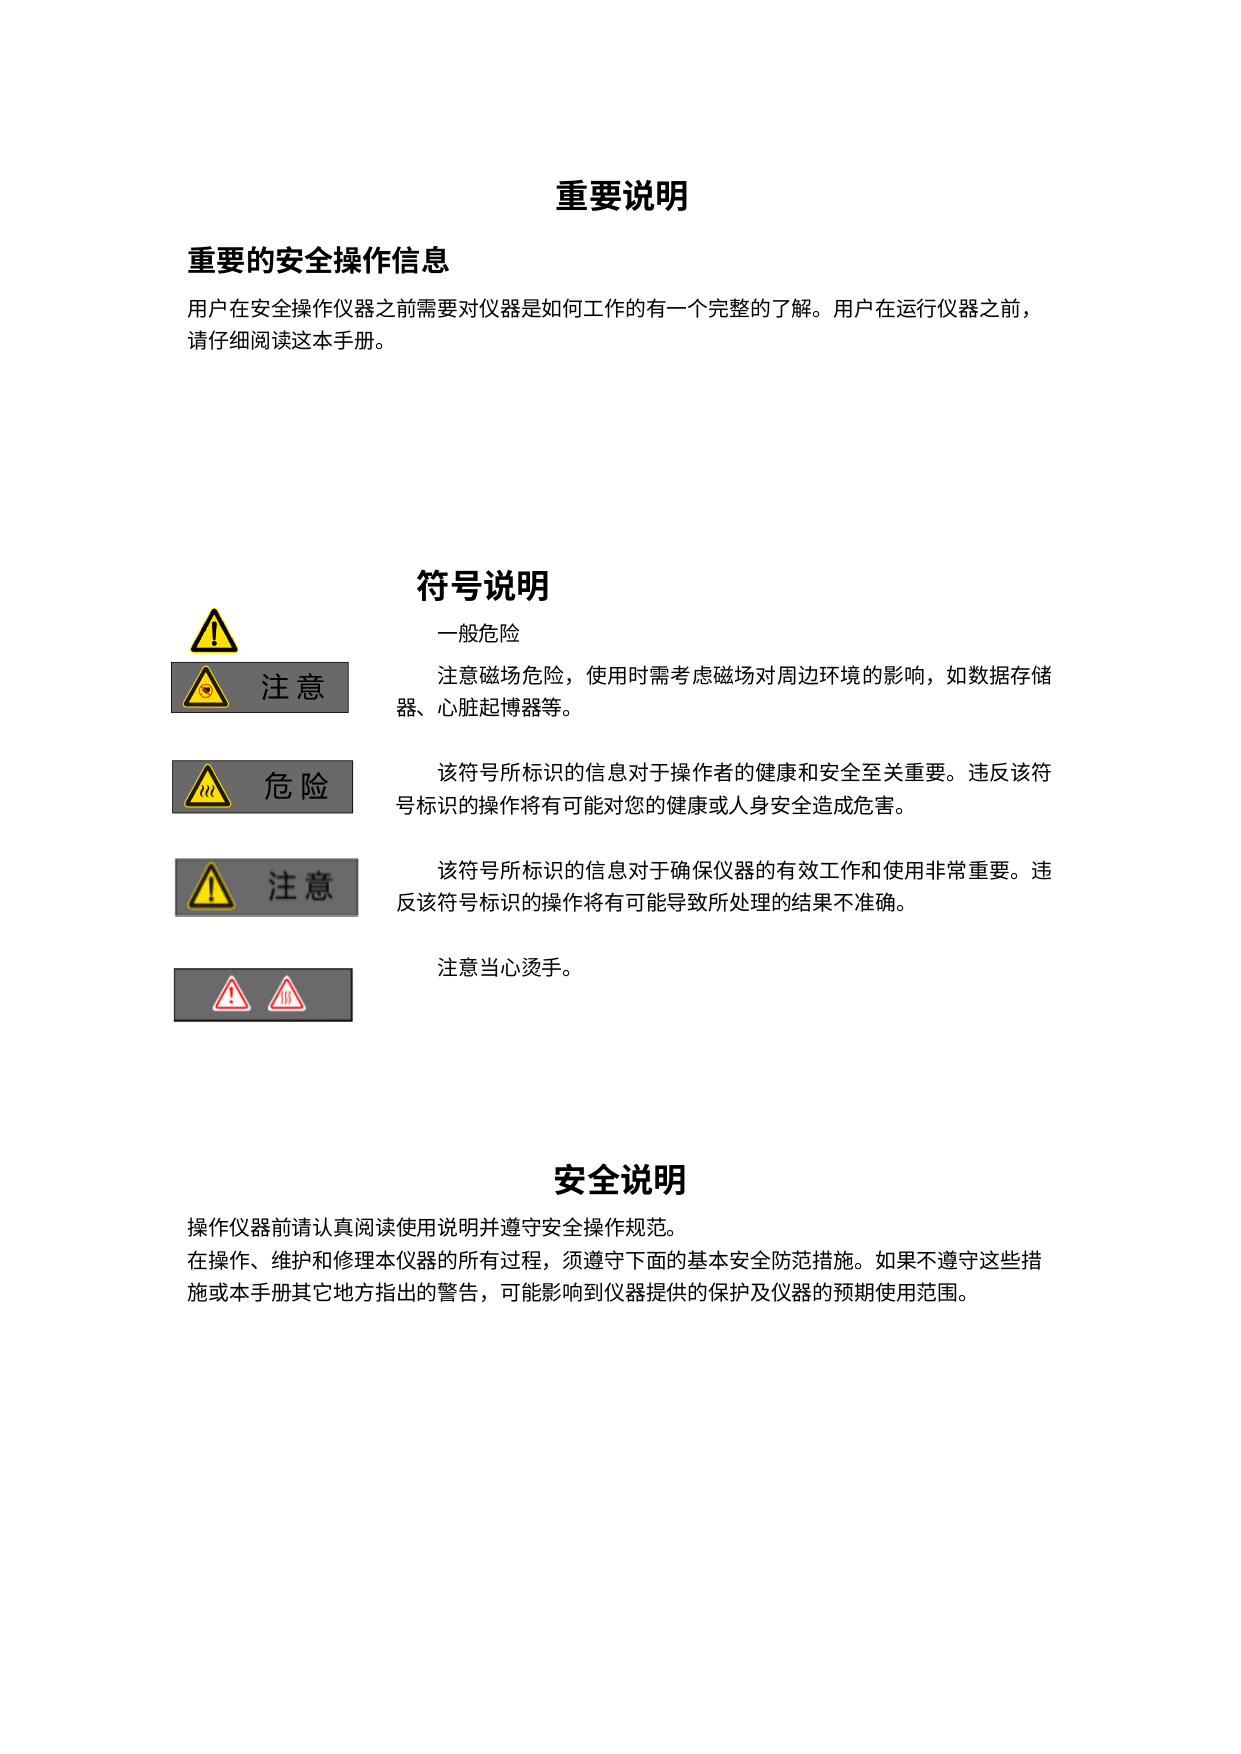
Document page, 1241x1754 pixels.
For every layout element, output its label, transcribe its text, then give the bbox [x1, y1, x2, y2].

text 符号说明 [187, 551, 1053, 616]
picture [188, 606, 240, 654]
text 操作仪器前请认真阅读使用说明并遵守安全操作规范。 [187, 1210, 1053, 1243]
text 重要说明 [187, 161, 1053, 226]
text 一般危险 [384, 616, 1053, 649]
text 安全说明 [187, 1145, 1053, 1210]
text 用户在安全操作仪器之前需要对仪器是如何工作的有一个完整的了解。用户在运行仪器之前，请仔细阅读这本手册。 [187, 291, 1053, 356]
text 注意当心烫手。 [187, 950, 1053, 983]
text 在操作、维护和修理本仪器的所有过程，须遵守下面的基本安全防范措施。如果不遵守这些措施或本手册其它地方指出的警告，可能影响到仪器提供的保护及仪器的预期使用范围。 [187, 1243, 1053, 1308]
text 该符号所标识的信息对于确保仪器的有效工作和使用非常重要。违反该符号标识的操作将有可能导致所处理的结果不准确。 [396, 853, 1053, 918]
picture [173, 966, 353, 1023]
picture [171, 758, 359, 817]
text 重要的安全操作信息 [187, 226, 1053, 291]
text 该符号所标识的信息对于操作者的健康和安全至关重要。违反该符号标识的操作将有可能对您的健康或人身安全造成危害。 [395, 755, 1053, 820]
text 注意磁场危险，使用时需考虑磁场对周边环境的影响，如数据存储器、心脏起博器等。 [396, 658, 1053, 723]
picture [170, 658, 354, 715]
picture [174, 858, 360, 917]
